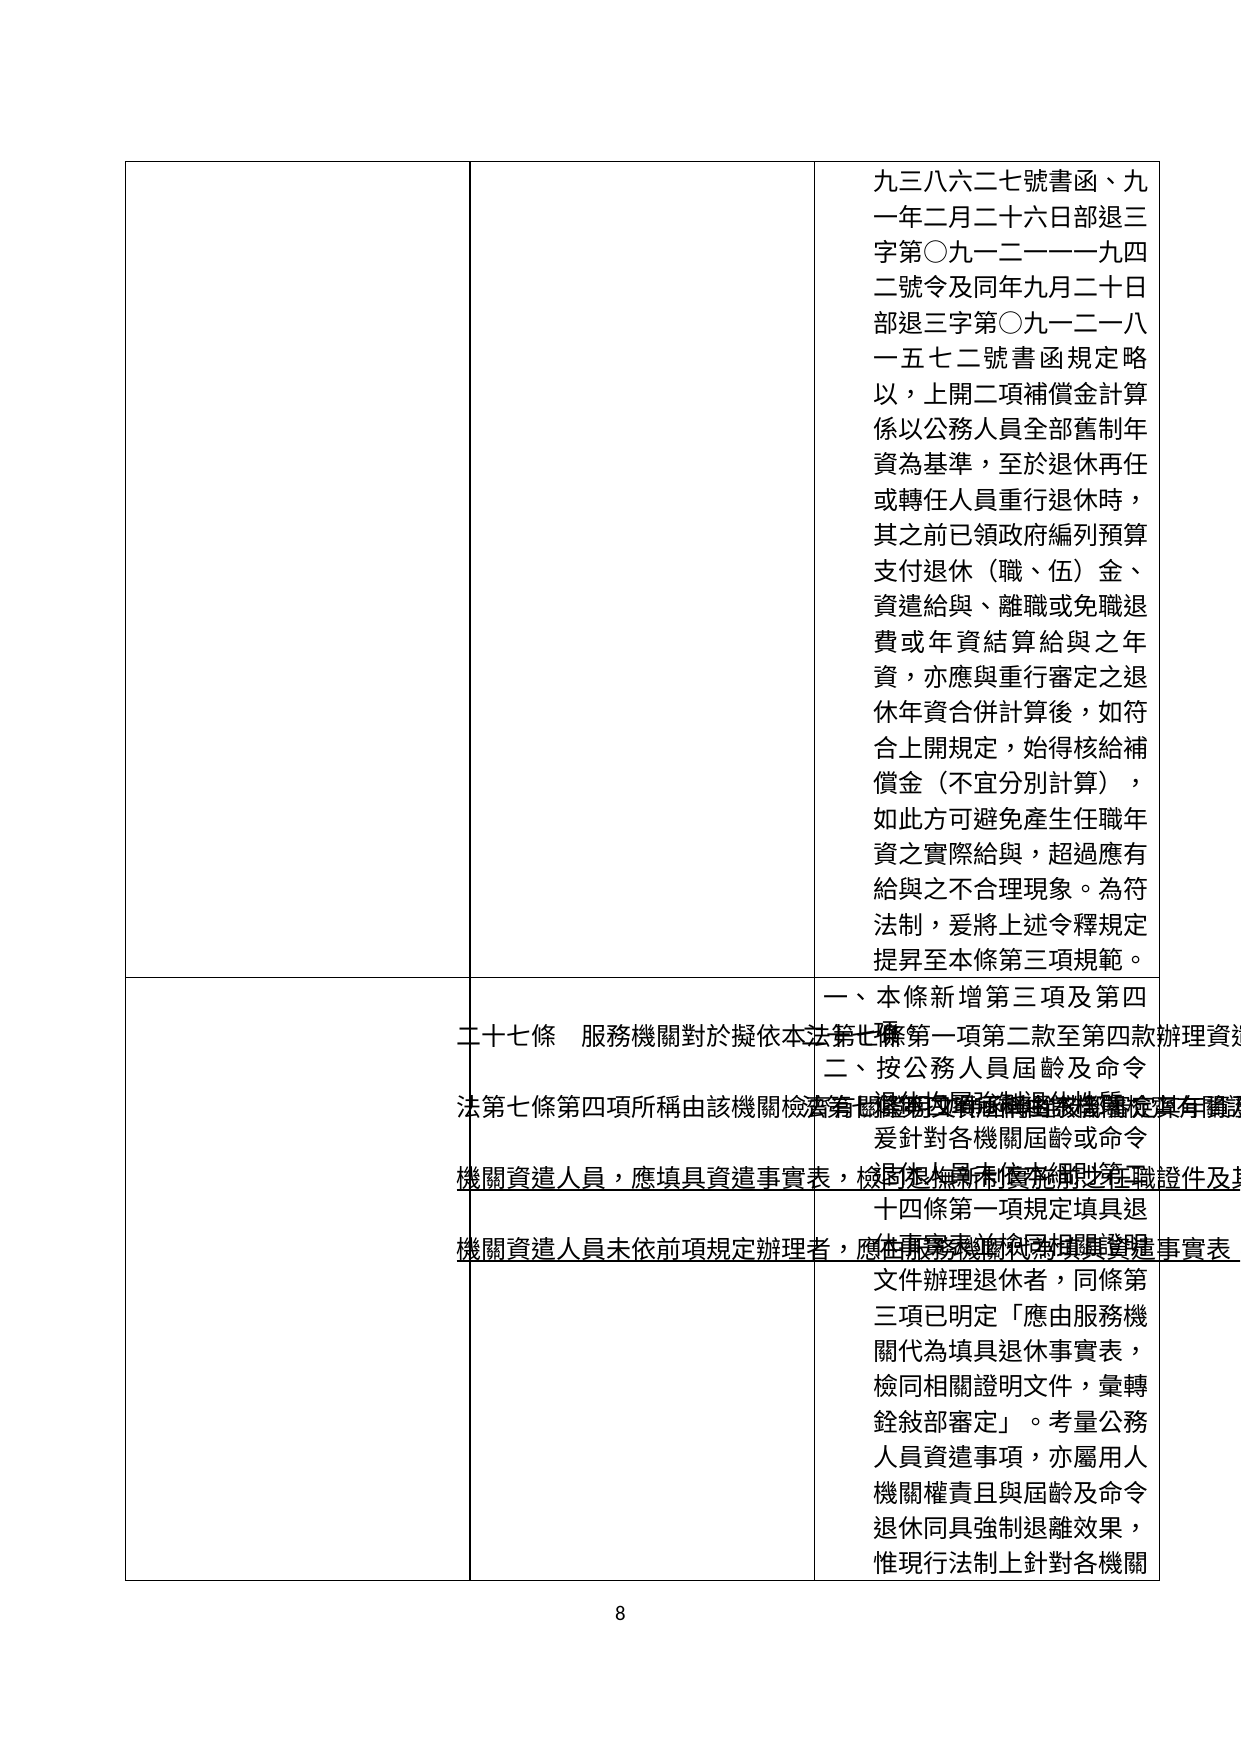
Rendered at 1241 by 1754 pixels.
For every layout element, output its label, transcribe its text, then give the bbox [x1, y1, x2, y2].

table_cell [126, 978, 469, 1580]
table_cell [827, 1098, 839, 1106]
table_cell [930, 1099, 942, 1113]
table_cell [471, 1262, 814, 1580]
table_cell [126, 162, 469, 977]
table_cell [471, 162, 814, 977]
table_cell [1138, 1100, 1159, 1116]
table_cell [815, 162, 1159, 977]
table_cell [815, 1262, 1159, 1580]
